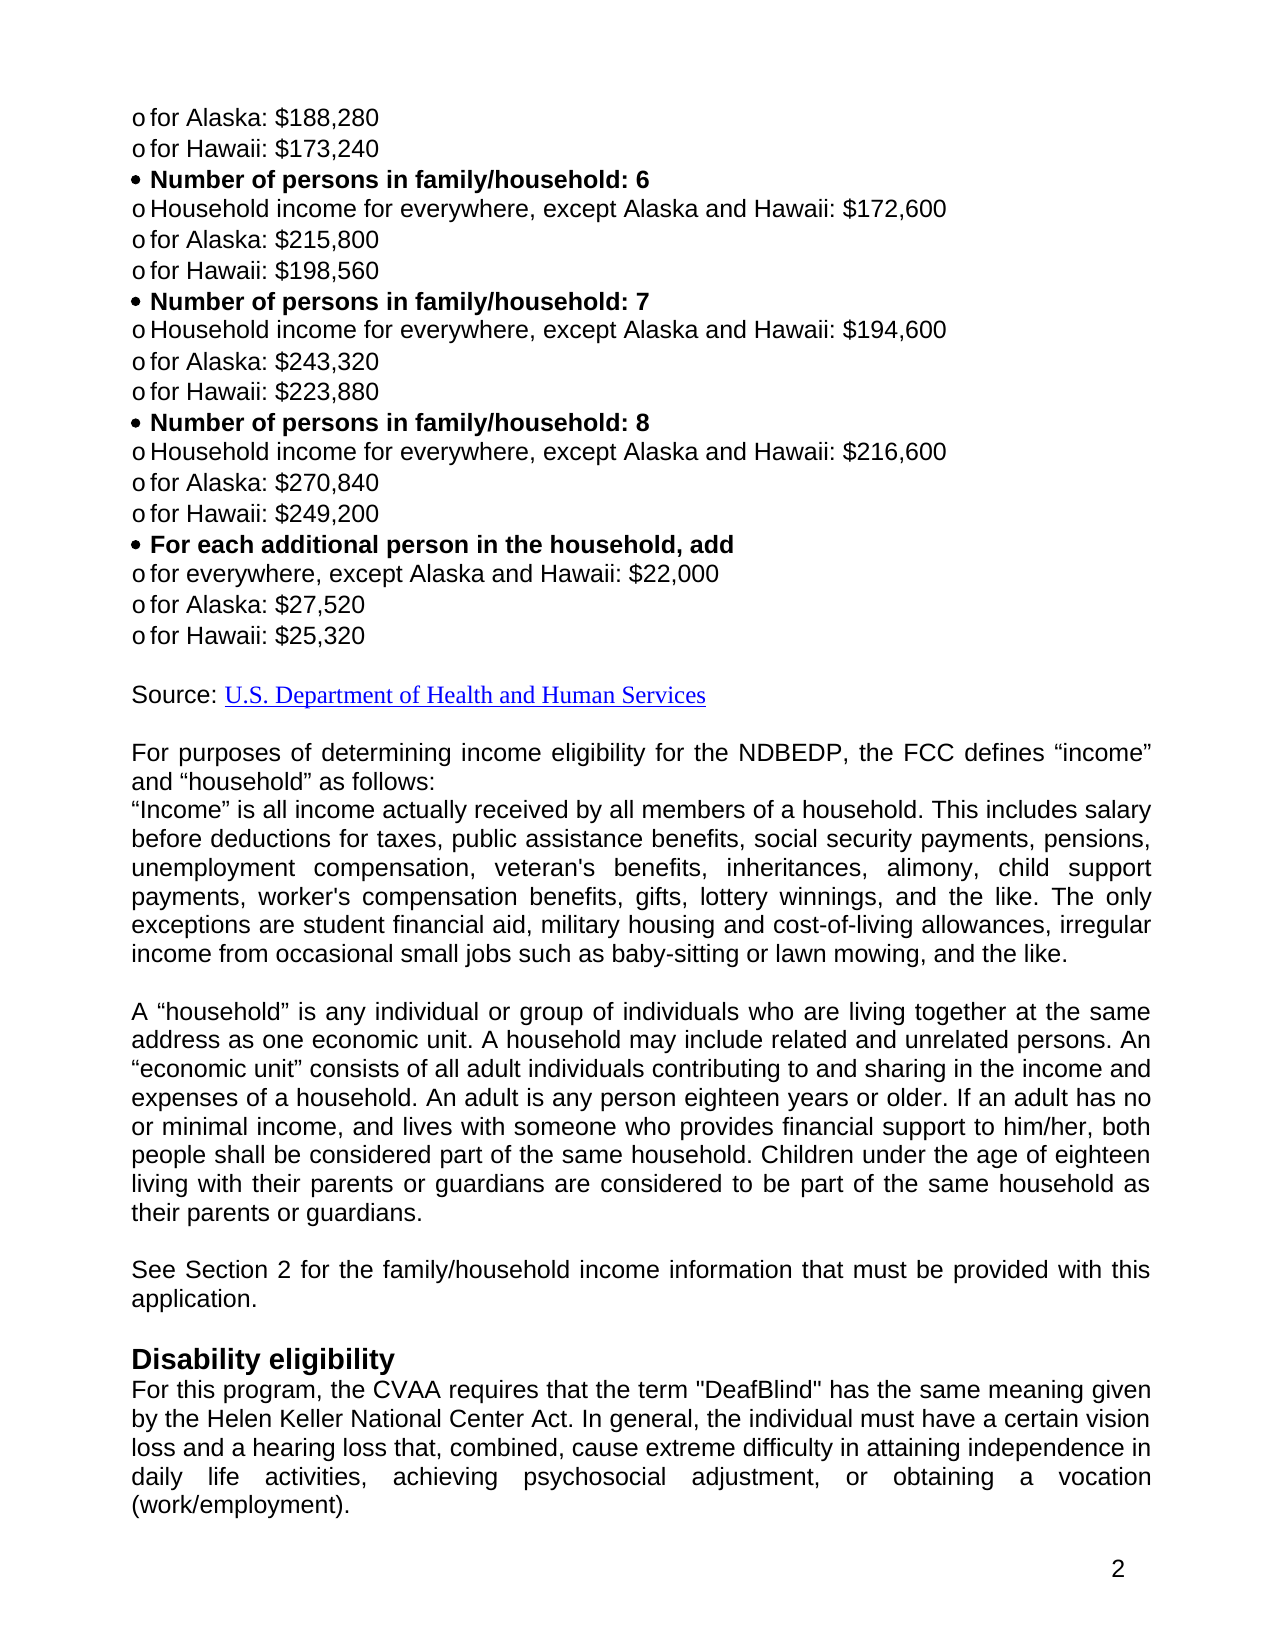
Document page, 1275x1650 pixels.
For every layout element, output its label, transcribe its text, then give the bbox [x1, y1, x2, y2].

list for Hawaii: $198,560 [131, 256, 1153, 287]
list for Alaska: $215,800 [131, 225, 1153, 256]
text A “household” is any individual or group of individuals who are living together at the same address as one economic unit. A household may include related and unrelated persons. An “economic unit” consists of all adult individuals contributing to and sharing in the income and expenses of a household. An adult is any person eighteen years or older. If an adult has no or minimal income, and lives with someone who provides financial support to him/her, both people shall be considered part of the same household. Children under the age of eighteen living with their parents or guardians are considered to be part of the same household as their parents or guardians. [131, 997, 1153, 1227]
text For this program, the CVAA requires that the term "DeafBlind" has the same meaning given by the Helen Keller National Center Act. In general, the individual must have a certain vision loss and a hearing loss that, combined, cause extreme difficulty in attaining independence in daily life activities, achieving psychosocial adjustment, or obtaining a vocation (work/employment). [131, 1375, 1153, 1519]
list for Hawaii: $25,320 [131, 621, 1153, 652]
list for Alaska: $270,840 [131, 468, 1153, 499]
list Number of persons in family/household: 7 [131, 287, 1153, 316]
list for Hawaii: $173,240 [131, 134, 1153, 165]
text Disability eligibility [131, 1342, 1153, 1375]
list Household income for everywhere, except Alaska and Hawaii: $216,600 [131, 437, 1153, 468]
list for Hawaii: $223,880 [131, 377, 1153, 408]
text Source: U.S. Department of Health and Human Services [131, 680, 1153, 709]
list for everywhere, except Alaska and Hawaii: $22,000 [131, 559, 1153, 590]
list For each additional person in the household, add [131, 530, 1153, 559]
text For purposes of determining income eligibility for the NDBEDP, the FCC defines “income” and “household” as follows: [131, 738, 1153, 796]
text “Income” is all income actually received by all members of a household. This includes salary before deductions for taxes, public assistance benefits, social security payments, pensions, unemployment compensation, veteran's benefits, inheritances, alimony, child support payments, worker's compensation benefits, gifts, lottery winnings, and the like. The only exceptions are student financial aid, military housing and cost-of-living allowances, irregular income from occasional small jobs such as baby-sitting or lawn mowing, and the like. [131, 796, 1153, 968]
list Household income for everywhere, except Alaska and Hawaii: $194,600 [131, 316, 1153, 346]
list Number of persons in family/household: 6 [131, 165, 1153, 194]
list for Hawaii: $249,200 [131, 499, 1153, 530]
list for Alaska: $27,520 [131, 590, 1153, 621]
list for Alaska: $188,280 [131, 103, 1153, 134]
list Household income for everywhere, except Alaska and Hawaii: $172,600 [131, 194, 1153, 225]
list for Alaska: $243,320 [131, 346, 1153, 377]
list Number of persons in family/household: 8 [131, 408, 1153, 437]
text See Section 2 for the family/household income information that must be provided with this application. [131, 1256, 1153, 1313]
